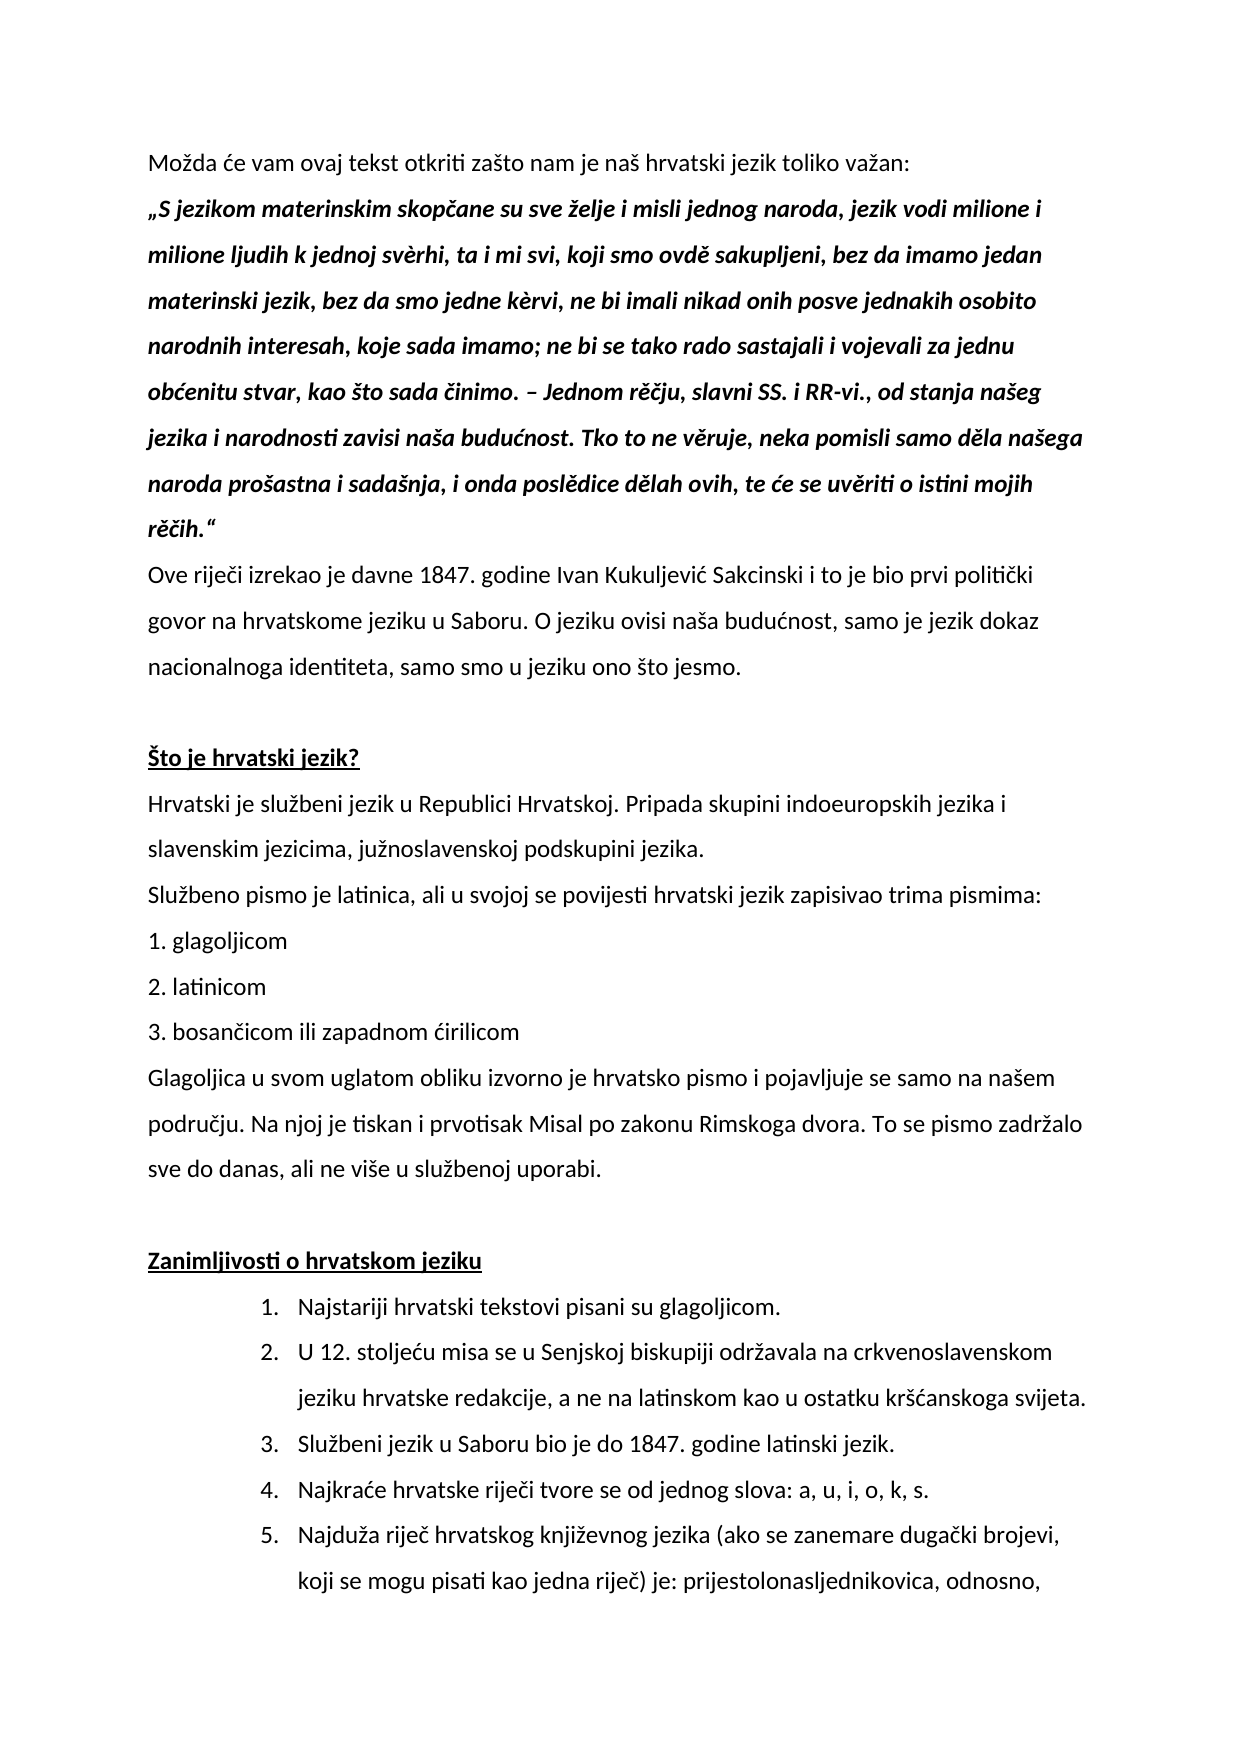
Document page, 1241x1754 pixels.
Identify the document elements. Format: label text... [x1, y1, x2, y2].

list Najkraće hrvatske riječi tvore se od jednog slova: a, u, i, o, k, s. [260, 1474, 1093, 1504]
list Službeni jezik u Saboru bio je do 1847. godine latinski jezik. [260, 1428, 1093, 1458]
text Zanimljivosti o hrvatskom jeziku [148, 1245, 1093, 1276]
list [260, 1519, 1093, 1596]
list U 12. stoljeću misa se u Senjskoj biskupiji održavala na crkvenoslavenskom jeziku hrvatske redakcije, a ne na latinskom kao u ostatku kršćanskoga svijeta. [260, 1337, 1093, 1413]
text 1. glagoljicom [148, 925, 1093, 956]
text Glagoljica u svom uglatom obliku izvorno je hrvatsko pismo i pojavljuje se samo na našem području. Na njoj je tiskan i prvotisak Misal po zakonu Rimskoga dvora. To se pismo zadržalo sve do danas, ali ne više u službenoj uporabi. [148, 1062, 1093, 1184]
text 2. latinicom [148, 971, 1093, 1001]
text 3. bosančicom ili zapadnom ćirilicom [148, 1016, 1093, 1047]
text „S jezikom materinskim skopčane su sve želje i misli jednog naroda, jezik vodi milione i milione ljudih k jednoj svèrhi, ta i mi svi, koji smo ovdě sakupljeni, bez da imamo jedan materinski jezik, bez da smo jedne kèrvi, ne bi imali nikad onih posve jednakih osobito narodnih interesah, koje sada imamo; ne bi se tako rado sastajali i vojevali za jednu obćenitu stvar, kao što sada činimo. – Jednom rěčju, slavni SS. i RR-vi., od stanja našeg jezika i narodnosti zavisi naša budućnost. Tko to ne věruje, neka pomisli samo děla našega naroda prošastna i sadašnja, i onda poslědice dělah ovih, te će se uvěriti o istini mojih rěčih.“ [148, 193, 1093, 544]
text Hrvatski je službeni jezik u Republici Hrvatskoj. Pripada skupini indoeuropskih jezika i slavenskim jezicima, južnoslavenskoj podskupini jezika. [148, 788, 1093, 864]
text Što je hrvatski jezik? [148, 742, 1093, 773]
text Ove riječi izrekao je davne 1847. godine Ivan Kukuljević Sakcinski i to je bio prvi politički govor na hrvatskome jeziku u Saboru. O jeziku ovisi naša budućnost, samo je jezik dokaz nacionalnoga identiteta, samo smo u jeziku ono što jesmo. [148, 559, 1093, 681]
list Najstariji hrvatski tekstovi pisani su glagoljicom. [260, 1291, 1093, 1321]
text Službeno pismo je latinica, ali u svojoj se povijesti hrvatski jezik zapisivao trima pismima: [148, 879, 1093, 910]
text Možda će vam ovaj tekst otkriti zašto nam je naš hrvatski jezik toliko važan: [148, 148, 1093, 178]
